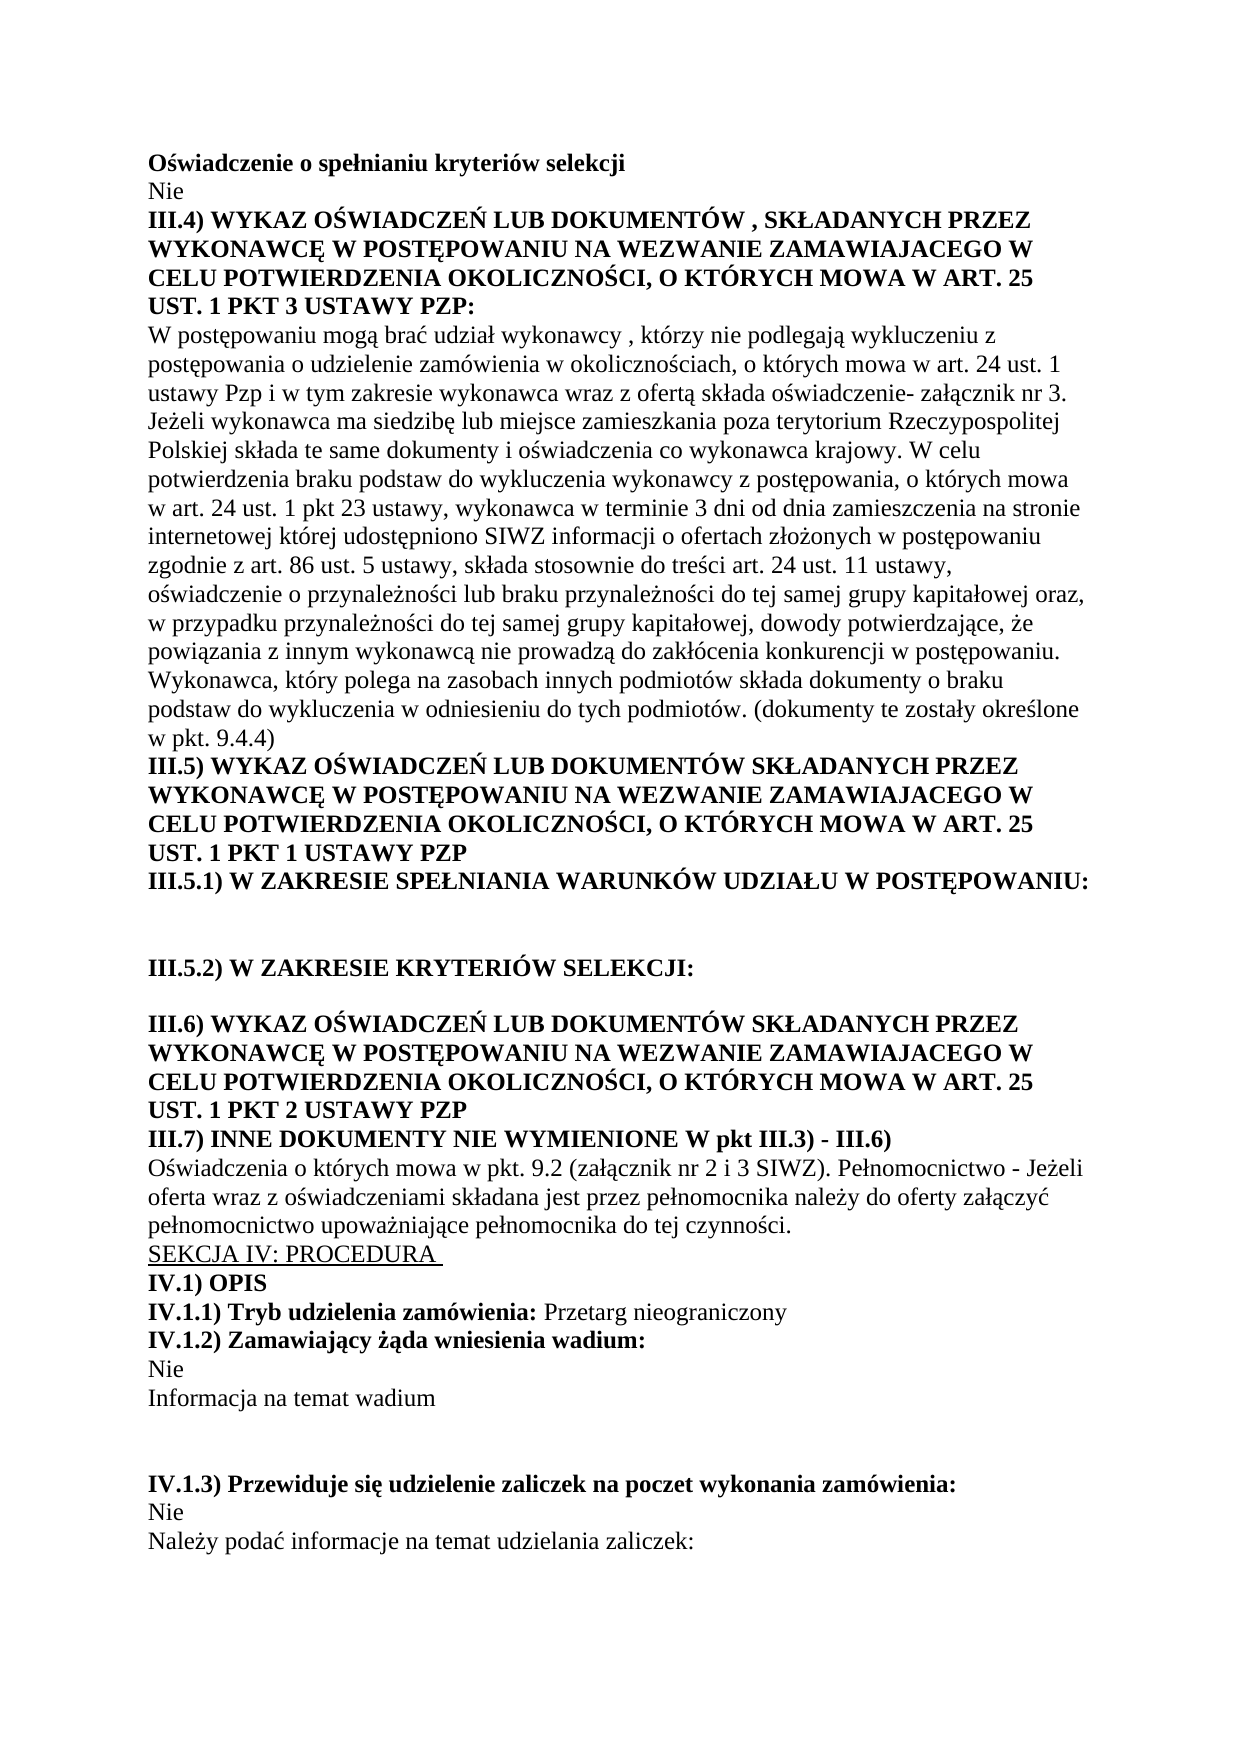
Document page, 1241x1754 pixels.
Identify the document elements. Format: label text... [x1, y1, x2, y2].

text III.6) WYKAZ OŚWIADCZEŃ LUB DOKUMENTÓW SKŁADANYCH PRZEZ WYKONAWCĘ W POSTĘPOWANIU NA WEZWANIE ZAMAWIAJACEGO W CELU POTWIERDZENIA OKOLICZNOŚCI, O KTÓRYCH MOWA W ART. 25 UST. 1 PKT 2 USTAWY PZP [148, 1009, 1093, 1124]
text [148, 148, 1093, 205]
text Nie Informacja na temat wadium [148, 1354, 1093, 1440]
text III.4) WYKAZ OŚWIADCZEŃ LUB DOKUMENTÓW , SKŁADANYCH PRZEZ WYKONAWCĘ W POSTĘPOWANIU NA WEZWANIE ZAMAWIAJACEGO W CELU POTWIERDZENIA OKOLICZNOŚCI, O KTÓRYCH MOWA W ART. 25 UST. 1 PKT 3 USTAWY PZP: [148, 205, 1093, 320]
text IV.1.3) Przewiduje się udzielenie zaliczek na poczet wykonania zamówienia: [148, 1440, 1093, 1497]
text Nie Należy podać informacje na temat udzielania zaliczek: [148, 1497, 1093, 1583]
text III.5) WYKAZ OŚWIADCZEŃ LUB DOKUMENTÓW SKŁADANYCH PRZEZ WYKONAWCĘ W POSTĘPOWANIU NA WEZWANIE ZAMAWIAJACEGO W CELU POTWIERDZENIA OKOLICZNOŚCI, O KTÓRYCH MOWA W ART. 25 UST. 1 PKT 1 USTAWY PZP [148, 751, 1093, 866]
text Oświadczenia o których mowa w pkt. 9.2 (załącznik nr 2 i 3 SIWZ). Pełnomocnictwo - Jeżeli oferta wraz z oświadczeniami składana jest przez pełnomocnika należy do oferty załączyć pełnomocnictwo upoważniające pełnomocnika do tej czynności. [148, 1153, 1093, 1239]
text W postępowaniu mogą brać udział wykonawcy , którzy nie podlegają wykluczeniu z postępowania o udzielenie zamówienia w okolicznościach, o których mowa w art. 24 ust. 1 ustawy Pzp i w tym zakresie wykonawca wraz z ofertą składa oświadczenie- załącznik nr 3. Jeżeli wykonawca ma siedzibę lub miejsce zamieszkania poza terytorium Rzeczypospolitej Polskiej składa te same dokumenty i oświadczenia co wykonawca krajowy. W celu potwierdzenia braku podstaw do wykluczenia wykonawcy z postępowania, o których mowa w art. 24 ust. 1 pkt 23 ustawy, wykonawca w terminie 3 dni od dnia zamieszczenia na stronie internetowej której udostępniono SIWZ informacji o ofertach złożonych w postępowaniu zgodnie z art. 86 ust. 5 ustawy, składa stosownie do treści art. 24 ust. 11 ustawy, oświadczenie o przynależności lub braku przynależności do tej samej grupy kapitałowej oraz, w przypadku przynależności do tej samej grupy kapitałowej, dowody potwierdzające, że powiązania z innym wykonawcą nie prowadzą do zakłócenia konkurencji w postępowaniu. Wykonawca, który polega na zasobach innych podmiotów składa dokumenty o braku podstaw do wykluczenia w odniesieniu do tych podmiotów. (dokumenty te zostały określone w pkt. 9.4.4) [148, 320, 1093, 751]
text III.5.1) W ZAKRESIE SPEŁNIANIA WARUNKÓW UDZIAŁU W POSTĘPOWANIU: III.5.2) W ZAKRESIE KRYTERIÓW SELEKCJI: [148, 866, 1093, 1009]
text SEKCJA IV: PROCEDURA [148, 1239, 1093, 1268]
text III.7) INNE DOKUMENTY NIE WYMIENIONE W pkt III.3) - III.6) [148, 1124, 1093, 1153]
text IV.1) OPIS IV.1.1) Tryb udzielenia zamówienia: Przetarg nieograniczony IV.1.2) Zamawiający żąda wniesienia wadium: [148, 1268, 1093, 1354]
